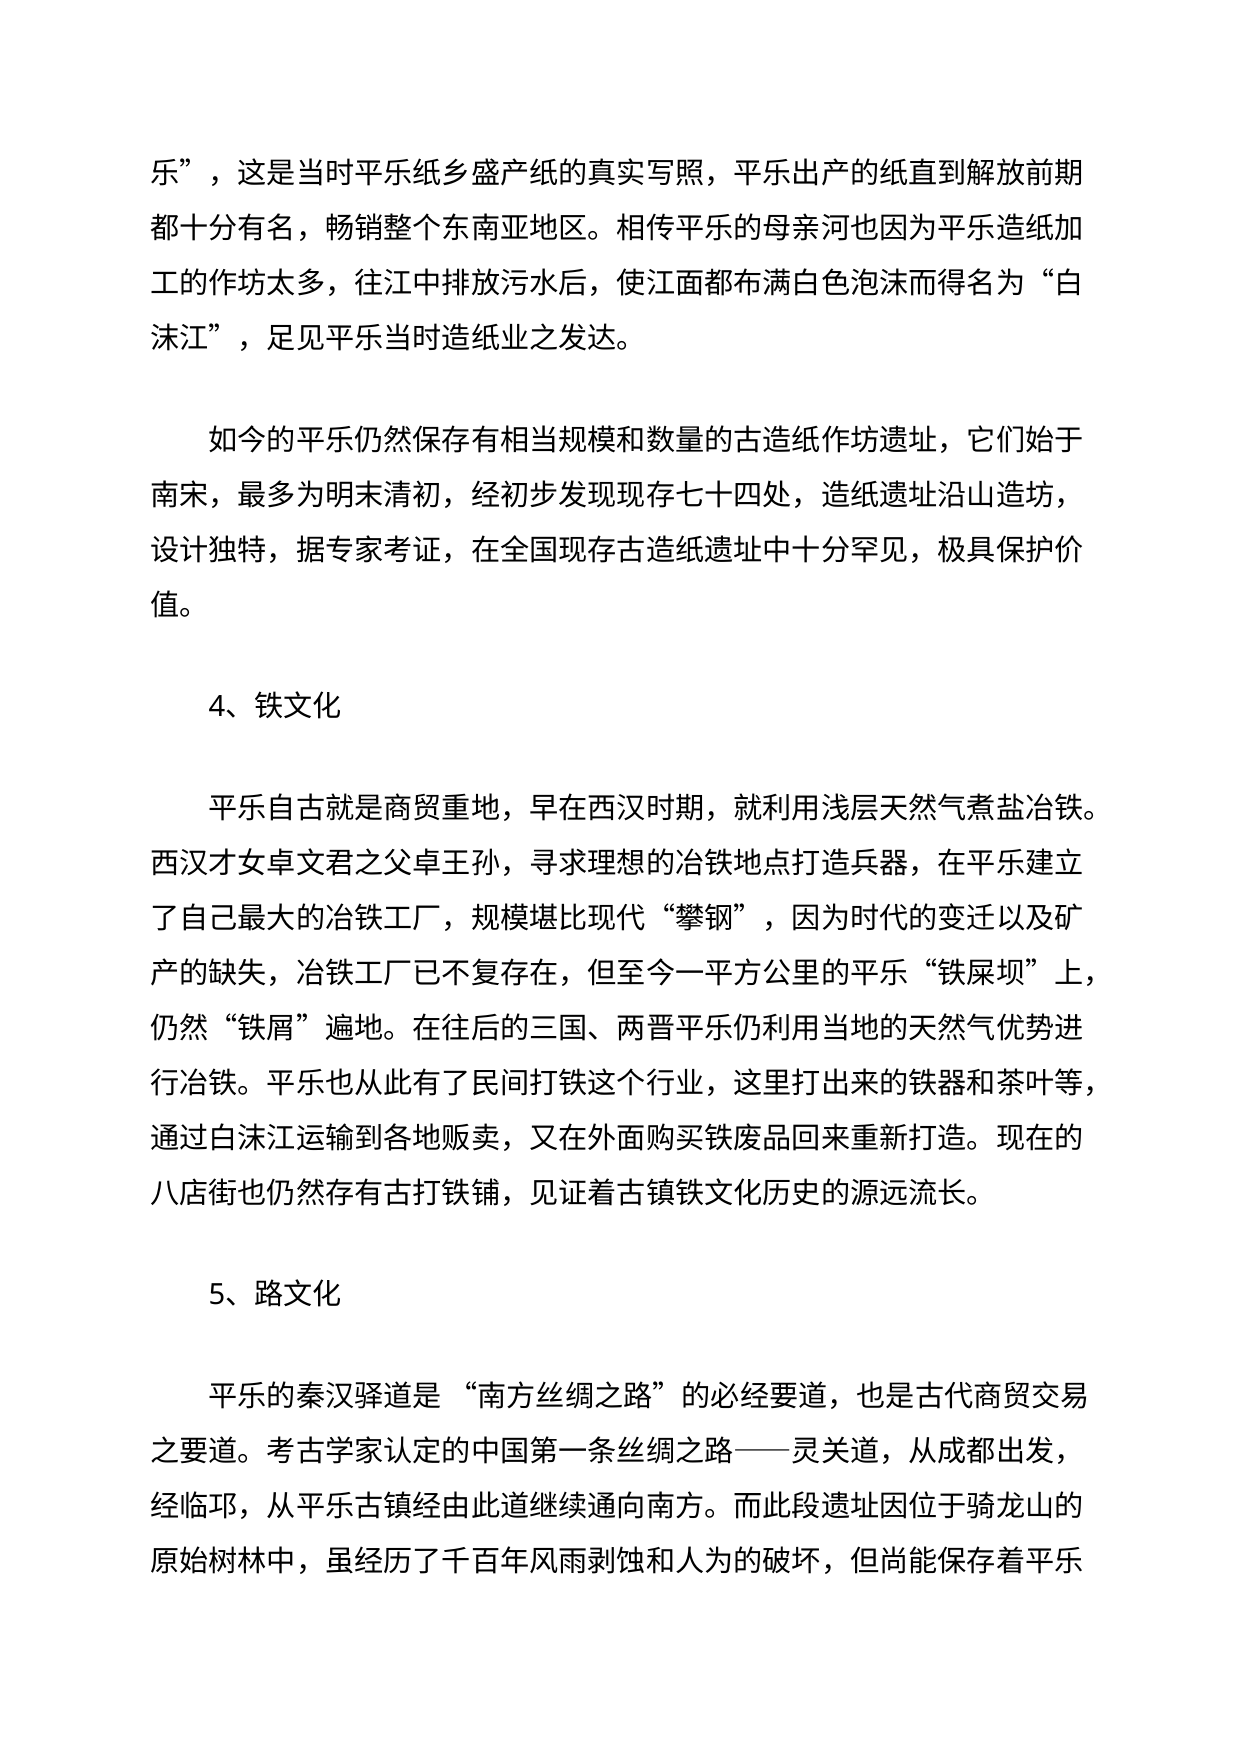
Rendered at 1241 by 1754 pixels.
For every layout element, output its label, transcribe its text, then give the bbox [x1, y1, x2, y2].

text 如今的平乐仍然保存有相当规模和数量的古造纸作坊遗址，它们始于南宋，最多为明末清初，经初步发现现存七十四处，造纸遗址沿山造坊，设计独特，据专家考证，在全国现存古造纸遗址中十分罕见，极具保护价值。 [150, 416, 1090, 623]
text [150, 150, 1090, 357]
text 4、铁文化 [150, 683, 1090, 725]
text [150, 1373, 1090, 1580]
text 平乐自古就是商贸重地，早在西汉时期，就利用浅层天然气煮盐冶铁。西汉才女卓文君之父卓王孙，寻求理想的冶铁地点打造兵器，在平乐建立了自己最大的冶铁工厂，规模堪比现代“攀钢”，因为时代的变迁以及矿产的缺失，冶铁工厂已不复存在，但至今一平方公里的平乐“铁屎坝”上，仍然“铁屑”遍地。在往后的三国、两晋平乐仍利用当地的天然气优势进行冶铁。平乐也从此有了民间打铁这个行业，这里打出来的铁器和茶叶等，通过白沫江运输到各地贩卖，又在外面购买铁废品回来重新打造。现在的八店街也仍然存有古打铁铺，见证着古镇铁文化历史的源远流长。 [150, 785, 1090, 1211]
text 5、路文化 [150, 1271, 1090, 1313]
